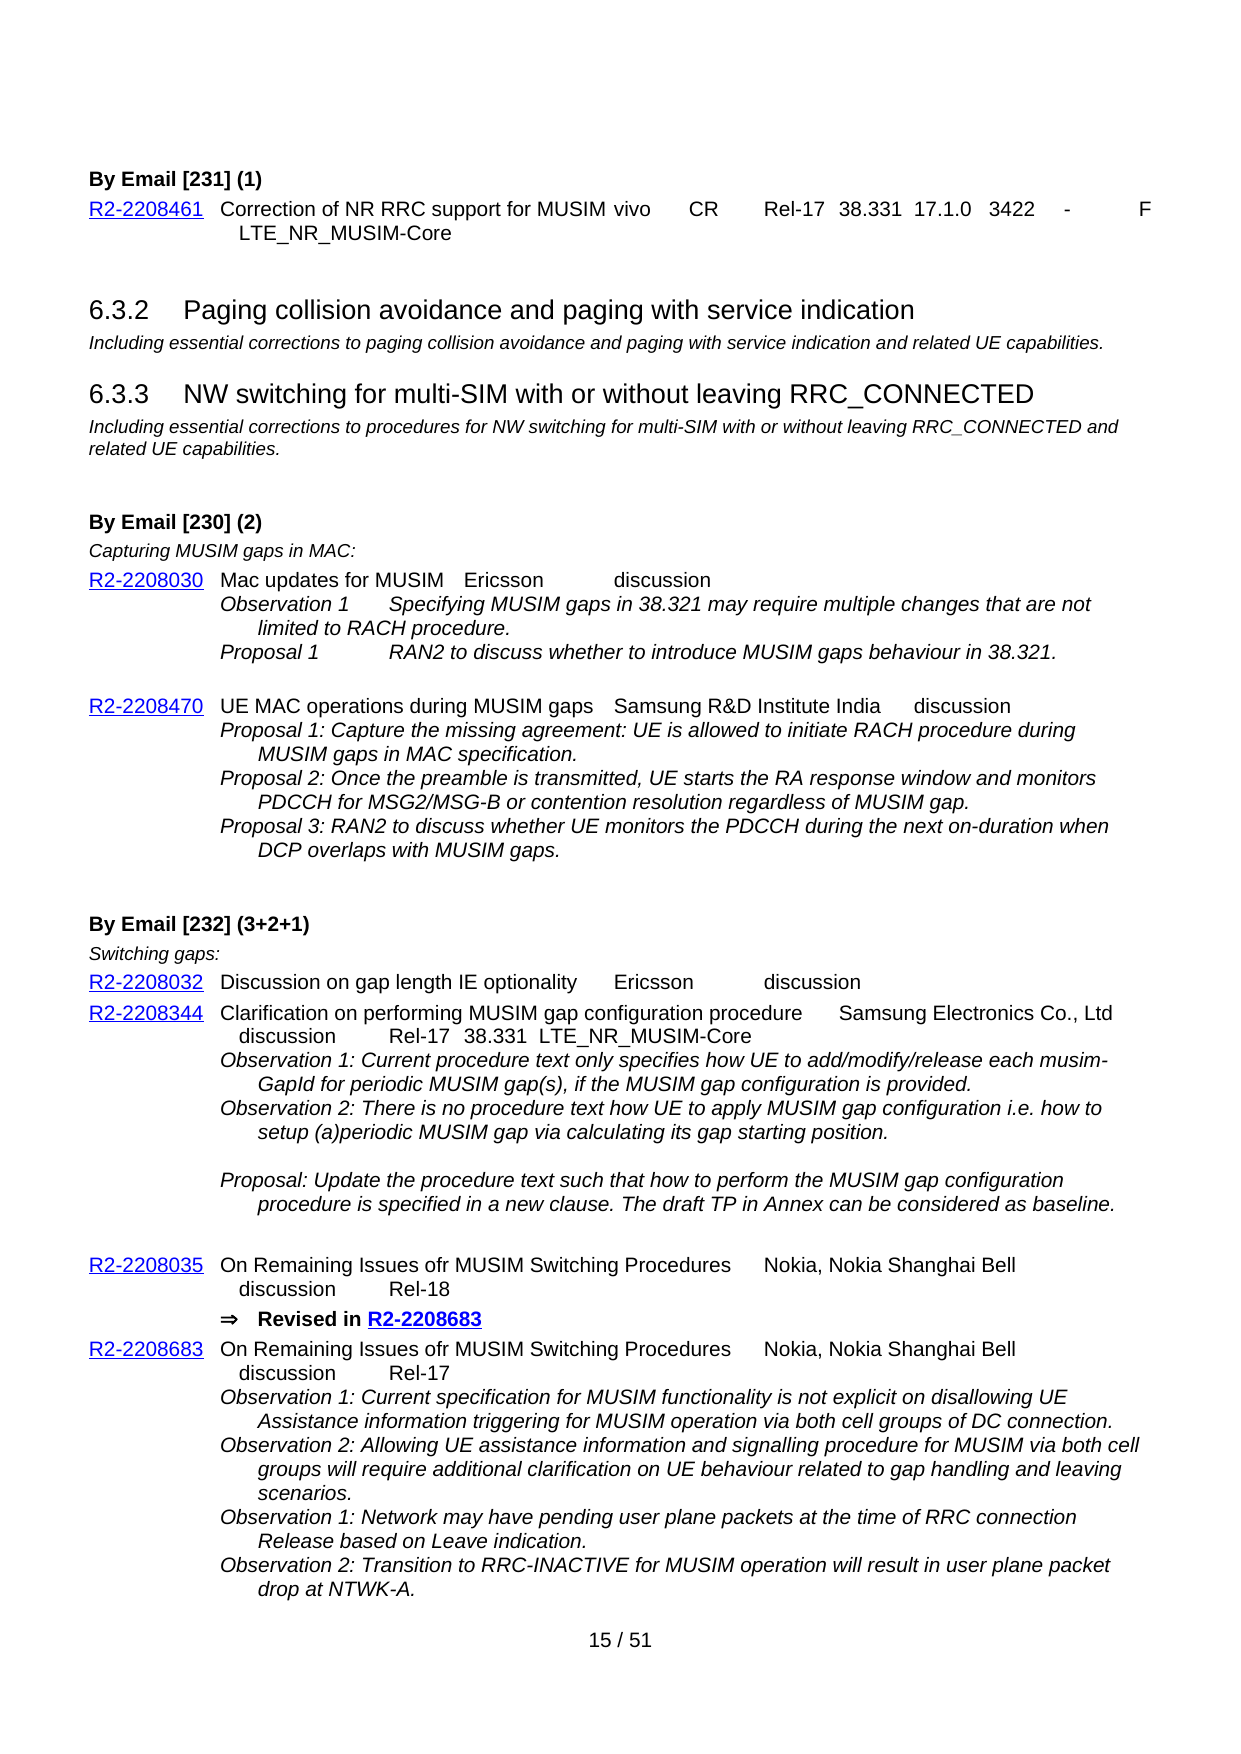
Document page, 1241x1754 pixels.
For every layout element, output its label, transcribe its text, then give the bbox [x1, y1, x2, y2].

text Observation 2: Transition to RRC-INACTIVE for MUSIM operation will result in user plane packet drop at NTWK-A. [220, 1553, 1152, 1601]
title R2-2208461 Correction of NR RRC support for MUSIM vivo CR Rel-17 38.331 17.1.0 3422 - F LTE_NR_MUSIM-Core [89, 197, 1152, 245]
text Observation 1 Specifying MUSIM gaps in 38.321 may require multiple changes that are not limited to RACH procedure. [220, 592, 1152, 639]
title R2-2208683 On Remaining Issues ofr MUSIM Switching Procedures Nokia, Nokia Shanghai Bell discussion Rel-17 [89, 1337, 1152, 1385]
text Switching gaps: [89, 942, 1152, 964]
text By Email [232] (3+2+1) [89, 912, 1152, 936]
title R2-2208344 Clarification on performing MUSIM gap configuration procedure Samsung Electronics Co., Ltd discussion Rel-17 38.331 LTE_NR_MUSIM-Core [89, 1000, 1152, 1048]
text Observation 1: Network may have pending user plane packets at the time of RRC connection Release based on Leave indication. [220, 1505, 1152, 1553]
text Revised in R2-2208683 [220, 1307, 1152, 1331]
title R2-2208035 On Remaining Issues ofr MUSIM Switching Procedures Nokia, Nokia Shanghai Bell discussion Rel-18 [89, 1252, 1152, 1300]
text Observation 1: Current procedure text only specifies how UE to add/modify/release each musim-GapId for periodic MUSIM gap(s), if the MUSIM gap configuration is provided. [220, 1048, 1152, 1096]
title R2-2208470 UE MAC operations during MUSIM gaps Samsung R&D Institute India discussion [89, 694, 1152, 718]
text Observation 2: Allowing UE assistance information and signalling procedure for MUSIM via both cell groups will require additional clarification on UE behaviour related to gap handling and leaving scenarios. [220, 1433, 1152, 1505]
subtitle 6.3.3 NW switching for multi-SIM with or without leaving RRC_CONNECTED [89, 378, 1152, 409]
text Observation 1: Current specification for MUSIM functionality is not explicit on disallowing UE Assistance information triggering for MUSIM operation via both cell groups of DC connection. [220, 1385, 1152, 1433]
text Observation 2: There is no procedure text how UE to apply MUSIM gap configuration i.e. how to setup (a)periodic MUSIM gap via calculating its gap starting position. [220, 1096, 1152, 1144]
text By Email [231] (1) [89, 167, 1152, 191]
title R2-2208030 Mac updates for MUSIM Ericsson discussion [89, 568, 1152, 592]
text By Email [230] (2) [89, 509, 1152, 533]
subtitle 6.3.2 Paging collision avoidance and paging with service indication [89, 294, 1152, 325]
text Including essential corrections to procedures for NW switching for multi-SIM with or without leaving RRC_CONNECTED and related UE capabilities. [89, 416, 1152, 459]
text Proposal: Update the procedure text such that how to perform the MUSIM gap configuration procedure is specified in a new clause. The draft TP in Annex can be considered as baseline. [220, 1168, 1152, 1216]
text Proposal 3: RAN2 to discuss whether UE monitors the PDCCH during the next on-duration when DCP overlaps with MUSIM gaps. [220, 813, 1152, 861]
text Proposal 1: Capture the missing agreement: UE is allowed to initiate RACH procedure during MUSIM gaps in MAC specification. [220, 718, 1152, 766]
text Including essential corrections to paging collision avoidance and paging with service indication and related UE capabilities. [89, 332, 1152, 353]
title R2-2208032 Discussion on gap length IE optionality Ericsson discussion [89, 970, 1152, 994]
text Proposal 1 RAN2 to discuss whether to introduce MUSIM gaps behaviour in 38.321. [220, 639, 1152, 663]
text Capturing MUSIM gaps in MAC: [89, 540, 1152, 561]
text Proposal 2: Once the preamble is transmitted, UE starts the RA response window and monitors PDCCH for MSG2/MSG-B or contention resolution regardless of MUSIM gap. [220, 766, 1152, 813]
